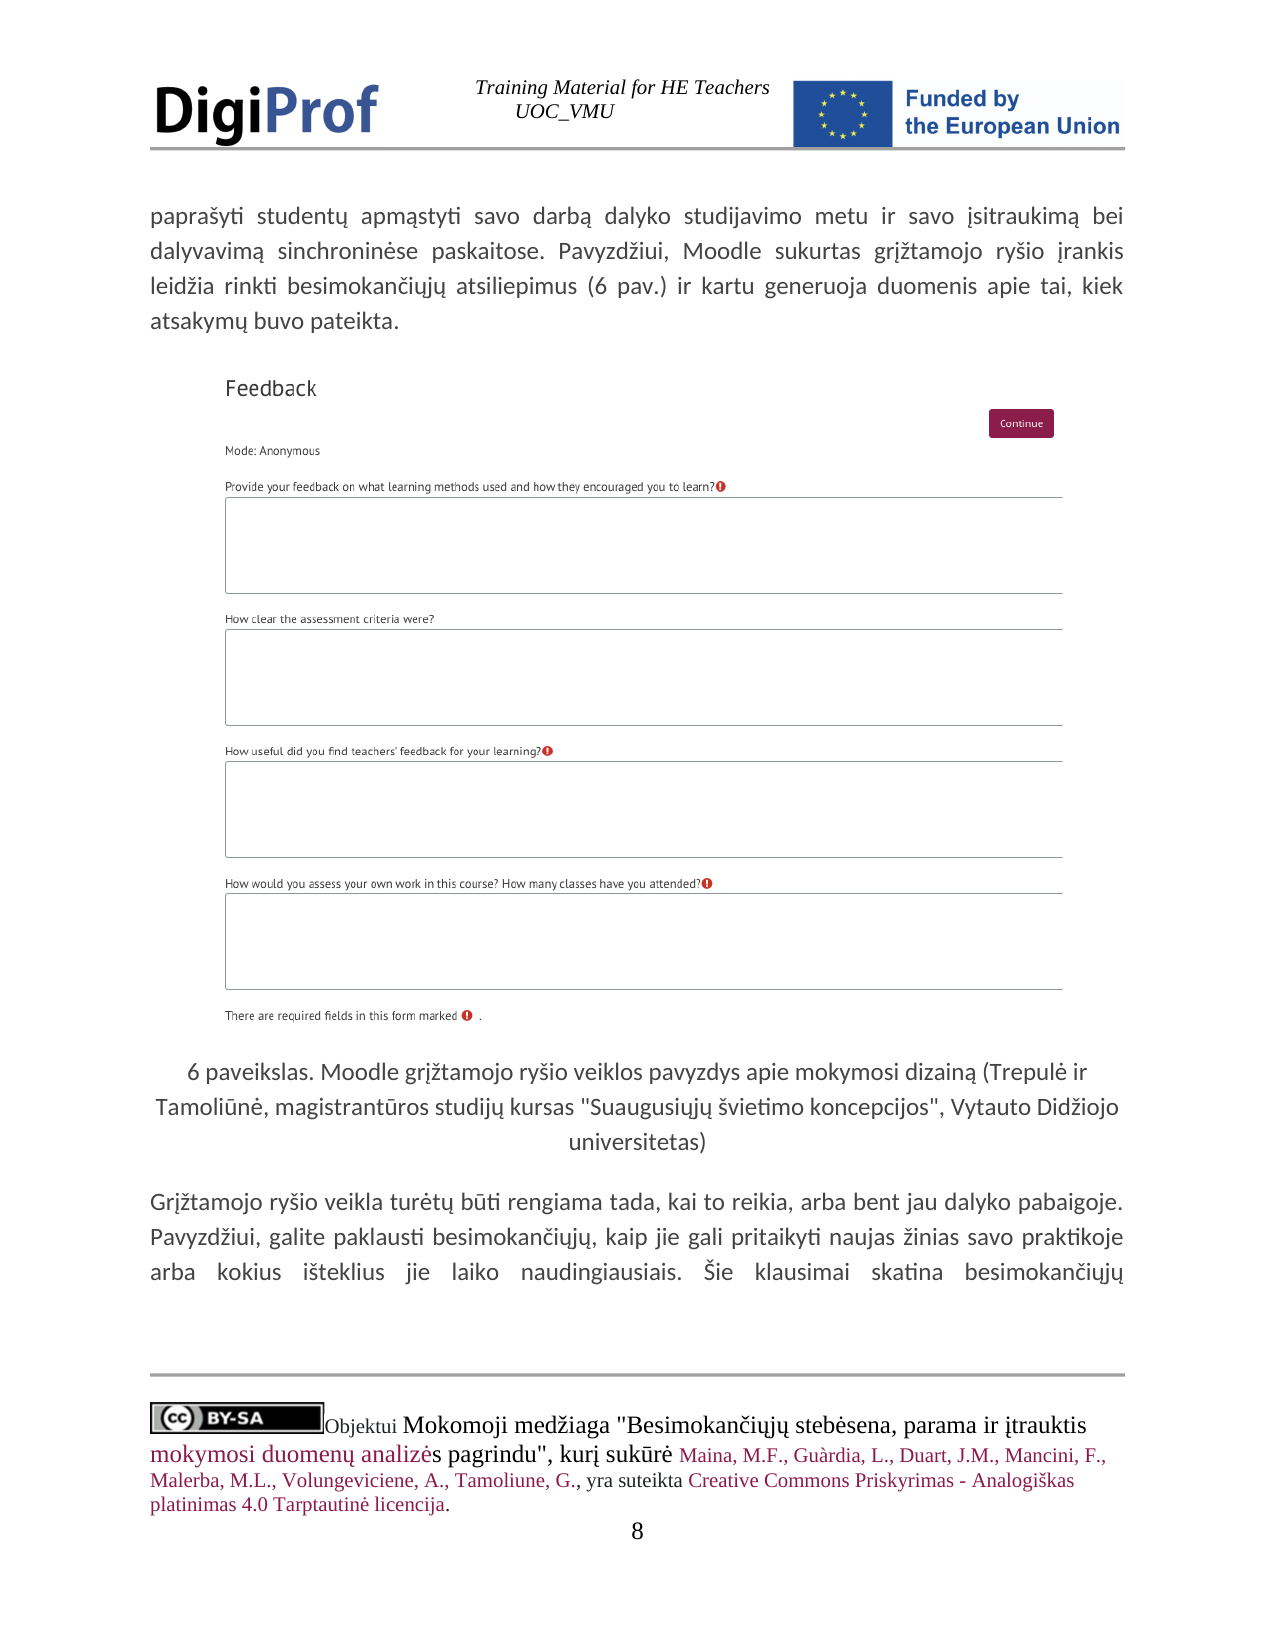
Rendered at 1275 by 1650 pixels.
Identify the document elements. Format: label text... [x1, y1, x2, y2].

picture [150, 1402, 325, 1434]
picture [212, 365, 1063, 1027]
text 6 paveikslas. Moodle grįžtamojo ryšio veiklos pavyzdys apie mokymosi dizainą (Trepulė ir Tamoliūnė, magistrantūros studijų kursas "Suaugusiųjų švietimo koncepcijos", Vytauto Didžiojo universitetas) [150, 1056, 1125, 1157]
picture [790, 79, 1125, 147]
picture [150, 79, 388, 147]
